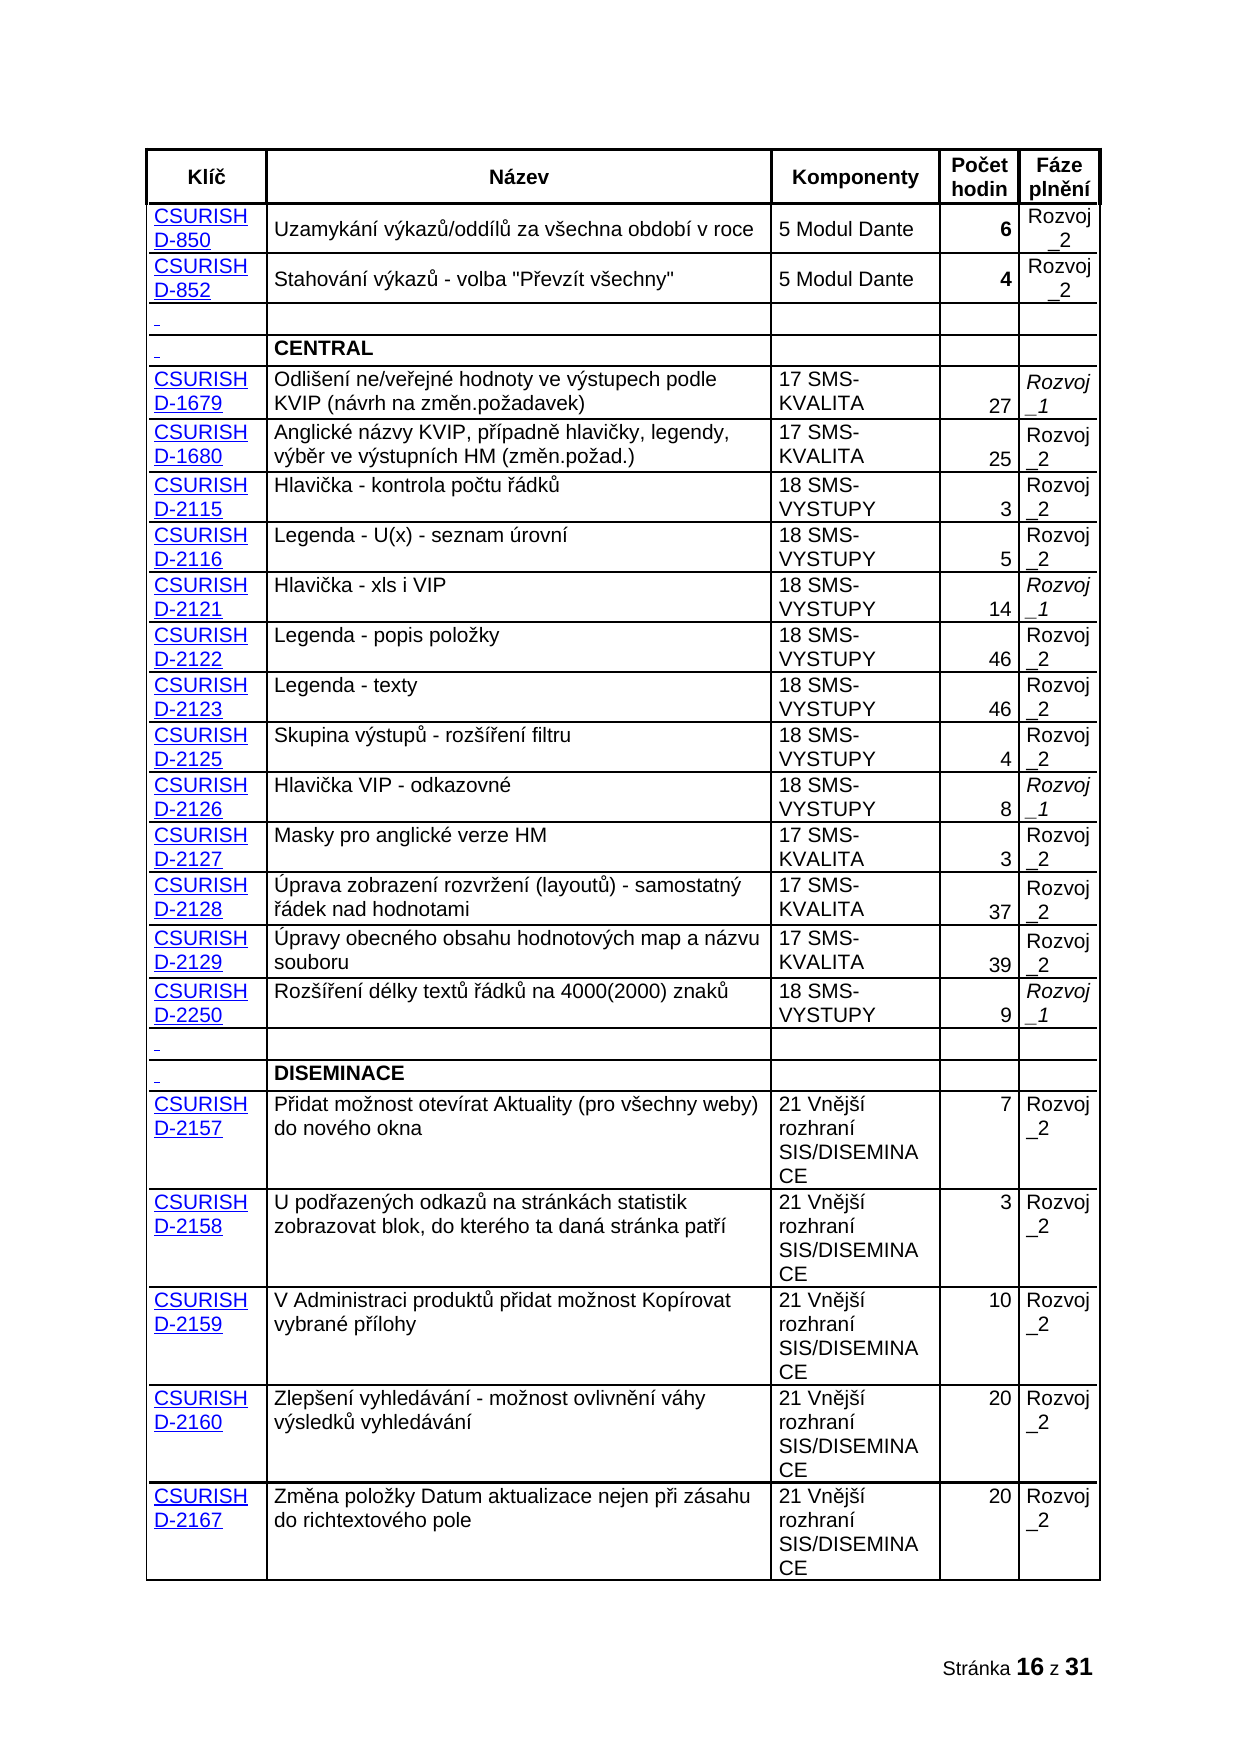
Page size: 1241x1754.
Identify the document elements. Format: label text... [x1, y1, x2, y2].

table_cell 18 SMS-VYSTUPY [772, 523, 939, 571]
table_cell 7 [941, 1092, 1018, 1188]
table_cell Hlavička - xls i VIP [268, 573, 770, 621]
table_cell Zlepšení vyhledávání - možnost ovlivnění váhy výsledků vyhledávání [268, 1386, 770, 1481]
table_cell 5 [941, 523, 1018, 571]
table_cell Hlavička - kontrola počtu řádků [268, 473, 770, 521]
table_cell 14 [941, 573, 1018, 621]
table_cell 25 [941, 420, 1018, 471]
table_cell [772, 336, 939, 365]
table_cell 21 Vnější rozhraní SIS/DISEMINACE [772, 1092, 939, 1188]
table_cell 20 [941, 1386, 1018, 1481]
table_cell Rozvoj_1 [1020, 977, 1099, 1027]
table_cell Legenda - texty [268, 673, 770, 721]
table_cell 8 [941, 773, 1018, 821]
table_cell 17 SMS-KVALITA [772, 926, 939, 977]
table_cell 21 Vnější rozhraní SIS/DISEMINACE [772, 1484, 939, 1579]
table_cell [1020, 334, 1099, 365]
table_header Komponenty [773, 151, 938, 202]
table_cell Rozvoj_2 [1020, 1481, 1099, 1579]
table_cell 17 SMS-KVALITA [772, 873, 939, 924]
table_cell 9 [941, 979, 1018, 1027]
table_cell CSURISHD-1680 [147, 418, 266, 471]
table_cell 39 [941, 926, 1018, 977]
table_cell DISEMINACE [268, 1061, 770, 1090]
table_cell CSURISHD-2126 [147, 771, 266, 821]
table_cell Změna položky Datum aktualizace nejen při zásahu do richtextového pole [268, 1484, 770, 1579]
table_cell Rozvoj_2 [1020, 924, 1099, 977]
table_cell CSURISHD-2250 [147, 977, 266, 1027]
table_cell CSURISHD-2122 [147, 621, 266, 671]
table_cell Rozvoj_2 [1020, 721, 1099, 771]
table_cell CSURISHD-2123 [147, 671, 266, 721]
table_cell CSURISHD-2129 [147, 924, 266, 977]
table_cell [941, 336, 1018, 365]
table_cell [1020, 1059, 1099, 1090]
table_cell Rozvoj_2 [1020, 671, 1099, 721]
table_cell Odlišení ne/veřejné hodnoty ve výstupech podle KVIP (návrh na změn.požadavek) [268, 367, 770, 418]
table_cell [941, 1029, 1018, 1058]
table_cell [147, 302, 266, 333]
table_cell 18 SMS-VYSTUPY [772, 473, 939, 521]
table_cell [1020, 1027, 1099, 1058]
table_cell 3 [941, 1190, 1018, 1286]
table_cell 18 SMS-VYSTUPY [772, 623, 939, 671]
table_cell Rozvoj_2 [1020, 1384, 1099, 1481]
table_cell 27 [941, 367, 1018, 418]
table_cell Legenda - U(x) - seznam úrovní [268, 523, 770, 571]
table_cell V Administraci produktů přidat možnost Kopírovat vybrané přílohy [268, 1288, 770, 1383]
table_cell CSURISHD-2121 [147, 571, 266, 621]
table_cell 5 Modul Dante [772, 254, 939, 302]
table_cell CSURISHD-1679 [147, 365, 266, 418]
table_cell 3 [941, 473, 1018, 521]
table_cell 18 SMS-VYSTUPY [772, 573, 939, 621]
table_cell Rozvoj_1 [1020, 571, 1099, 621]
table_cell 20 [941, 1484, 1018, 1579]
table_cell 4 [941, 723, 1018, 771]
table_cell U podřazených odkazů na stránkách statistik zobrazovat blok, do kterého ta daná stránka patří [268, 1190, 770, 1286]
table_cell [268, 304, 770, 333]
table_cell [772, 1061, 939, 1090]
table_cell Rozvoj_2 [1020, 471, 1099, 521]
table_cell Legenda - popis položky [268, 623, 770, 671]
table_cell 46 [941, 673, 1018, 721]
table_cell Uzamykání výkazů/oddílů za všechna období v roce [268, 205, 770, 252]
table_cell 46 [941, 623, 1018, 671]
table_header Klíč [148, 151, 265, 202]
table_cell 3 [941, 823, 1018, 871]
table_cell Rozvoj_2 [1020, 252, 1099, 302]
table_cell CSURISHD-2159 [147, 1286, 266, 1383]
table_cell Rozvoj_2 [1020, 621, 1099, 671]
table_header Fáze plnění [1021, 151, 1098, 202]
table_cell 17 SMS-KVALITA [772, 823, 939, 871]
table_cell [772, 304, 939, 333]
table_cell Rozvoj_2 [1020, 1286, 1099, 1383]
table_cell 4 [941, 254, 1018, 302]
table_cell CSURISHD-2115 [147, 471, 266, 521]
table_cell [772, 1029, 939, 1058]
table_cell Anglické názvy KVIP, případně hlavičky, legendy, výběr ve výstupních HM (změn.požad.) [268, 420, 770, 471]
table_cell Rozvoj_2 [1020, 821, 1099, 871]
table_cell 17 SMS-KVALITA [772, 367, 939, 418]
table_header Název [268, 151, 770, 202]
table_cell CSURISHD-2158 [147, 1188, 266, 1286]
table_cell [941, 304, 1018, 333]
table_cell 5 Modul Dante [772, 205, 939, 252]
table_cell Rozvoj_1 [1020, 771, 1099, 821]
table_cell CSURISHD-2128 [147, 871, 266, 924]
table_cell [147, 1059, 266, 1090]
table_cell Rozšíření délky textů řádků na 4000(2000) znaků [268, 979, 770, 1027]
table_cell 18 SMS-VYSTUPY [772, 773, 939, 821]
table_cell Rozvoj_2 [1020, 1090, 1099, 1188]
table_cell CENTRAL [268, 336, 770, 365]
table_cell CSURISHD-852 [147, 252, 266, 302]
table_cell Přidat možnost otevírat Aktuality (pro všechny weby) do nového okna [268, 1092, 770, 1188]
table_header Počet hodin [941, 151, 1017, 202]
table_cell 21 Vnější rozhraní SIS/DISEMINACE [772, 1386, 939, 1481]
table_cell CSURISHD-2127 [147, 821, 266, 871]
table_cell Rozvoj_2 [1020, 871, 1099, 924]
table_cell [268, 1029, 770, 1058]
table_cell Rozvoj_1 [1020, 365, 1099, 418]
table_cell 21 Vnější rozhraní SIS/DISEMINACE [772, 1190, 939, 1286]
table_cell Úpravy obecného obsahu hodnotových map a názvu souboru [268, 926, 770, 977]
table_cell CSURISHD-2157 [147, 1090, 266, 1188]
table_cell [1020, 302, 1099, 333]
table_cell 10 [941, 1288, 1018, 1383]
table_cell Rozvoj_2 [1020, 418, 1099, 471]
table_cell 6 [941, 205, 1018, 252]
table_cell 37 [941, 873, 1018, 924]
table_cell 21 Vnější rozhraní SIS/DISEMINACE [772, 1288, 939, 1383]
table_cell [941, 1061, 1018, 1090]
table_cell CSURISHD-2116 [147, 521, 266, 571]
table_cell 18 SMS-VYSTUPY [772, 673, 939, 721]
table_cell 18 SMS-VYSTUPY [772, 979, 939, 1027]
table_cell Hlavička VIP - odkazovné [268, 773, 770, 821]
table_cell CSURISHD-2167 [147, 1481, 266, 1579]
table_cell Skupina výstupů - rozšíření filtru [268, 723, 770, 771]
table_cell CSURISHD-2160 [147, 1384, 266, 1481]
table_cell Stahování výkazů - volba "Převzít všechny" [268, 254, 770, 302]
table_cell 18 SMS-VYSTUPY [772, 723, 939, 771]
table_cell CSURISHD-850 [147, 202, 266, 252]
table_cell [147, 1027, 266, 1058]
table_cell CSURISHD-2125 [147, 721, 266, 771]
table_cell Rozvoj_2 [1020, 1188, 1099, 1286]
table_cell Rozvoj_2 [1020, 521, 1099, 571]
table_cell 17 SMS-KVALITA [772, 420, 939, 471]
table_cell Rozvoj_2 [1020, 202, 1099, 252]
table_cell Masky pro anglické verze HM [268, 823, 770, 871]
table_cell Úprava zobrazení rozvržení (layoutů) - samostatný řádek nad hodnotami [268, 873, 770, 924]
table_cell [147, 334, 266, 365]
